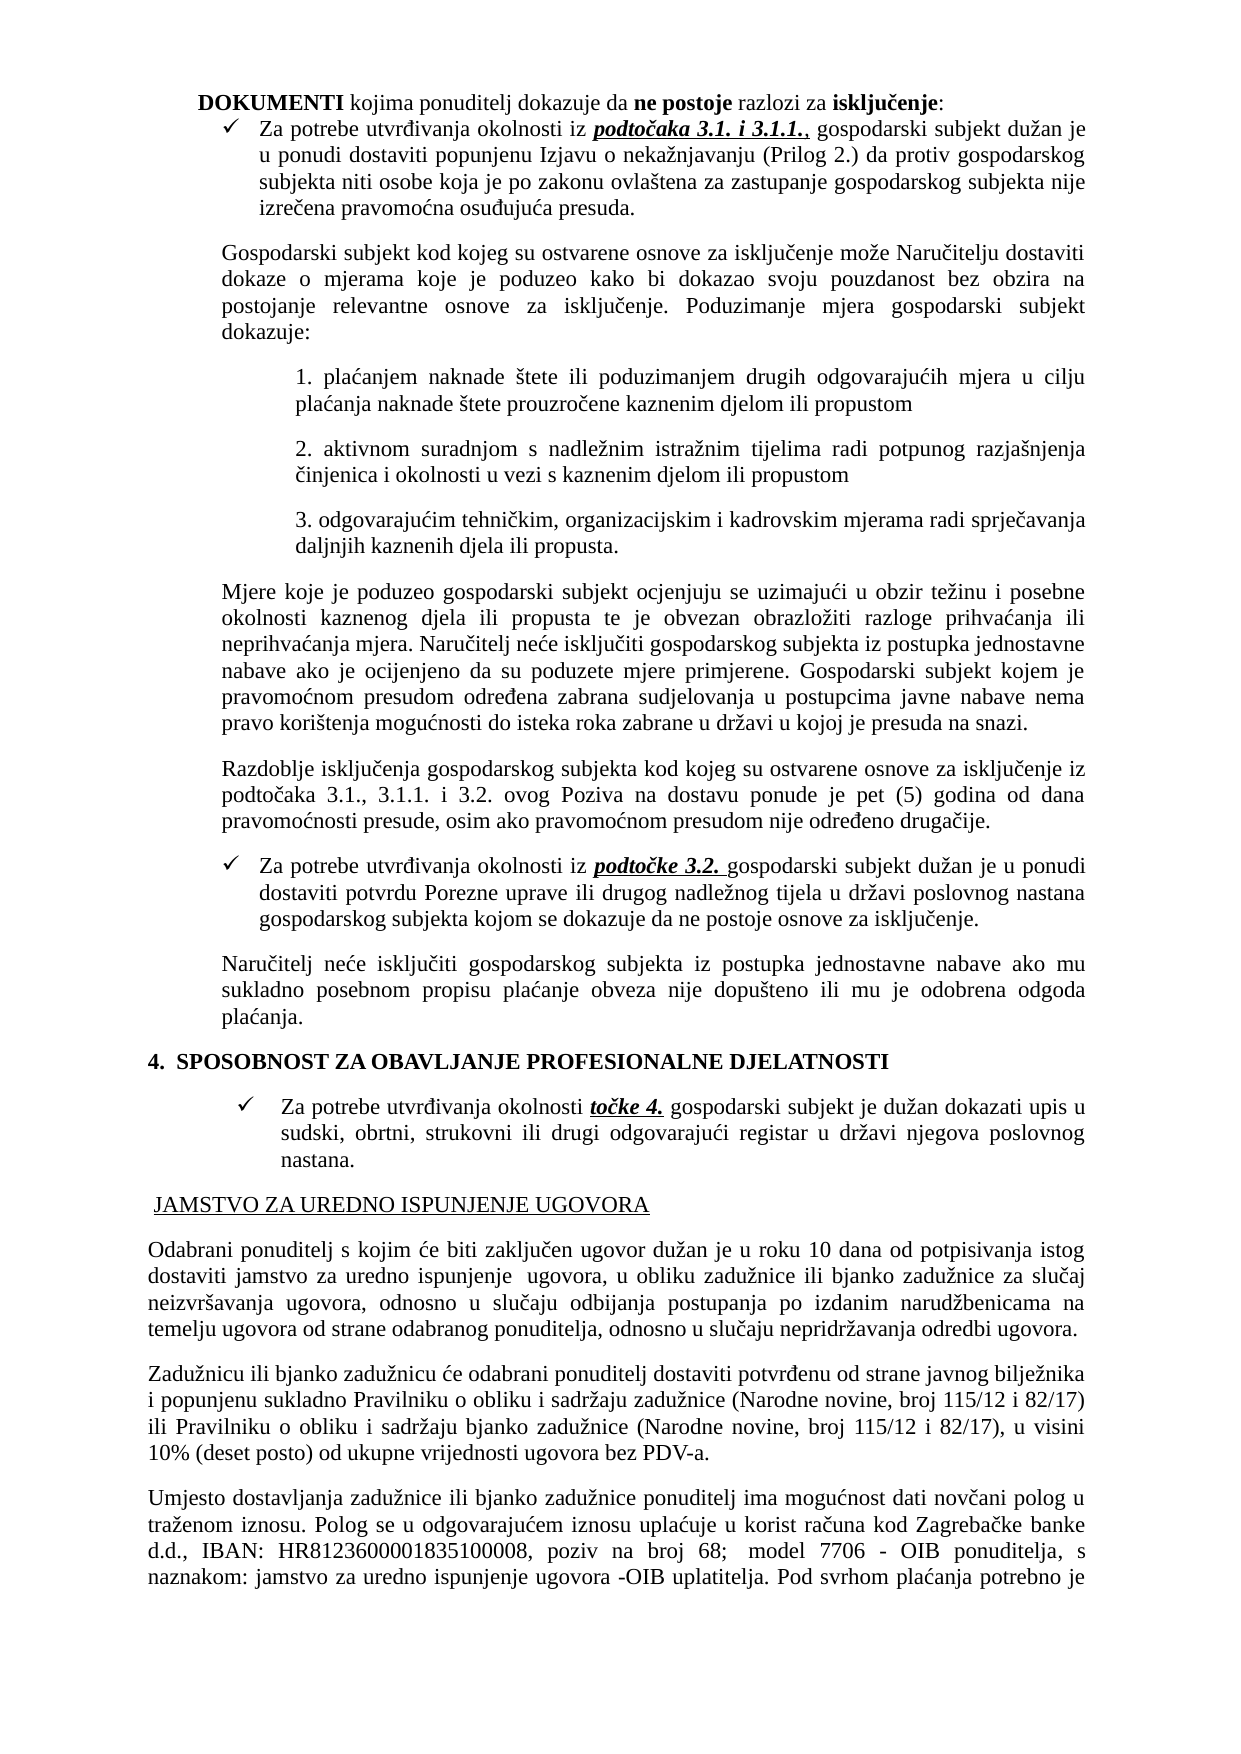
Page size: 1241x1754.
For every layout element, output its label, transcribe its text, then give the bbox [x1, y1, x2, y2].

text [148, 1484, 1086, 1590]
text Naručitelj neće isključiti gospodarskog subjekta iz postupka jednostavne nabave ako mu sukladno posebnom propisu plaćanje obveza nije dopušteno ili mu je odobrena odgoda plaćanja. [221, 950, 1086, 1029]
text Gospodarski subjekt kod kojeg su ostvarene osnove za isključenje može Naručitelju dostaviti dokaze o mjerama koje je poduzeo kako bi dokazao svoju pouzdanost bez obzira na postojanje relevantne osnove za isključenje. Poduzimanje mjera gospodarski subjekt dokazuje: [221, 239, 1086, 344]
text Mjere koje je poduzeo gospodarski subjekt ocjenjuju se uzimajući u obzir težinu i posebne okolnosti kaznenog djela ili propusta te je obvezan obrazložiti razloge prihvaćanja ili neprihvaćanja mjera. Naručitelj neće isključiti gospodarskog subjekta iz postupka jednostavne nabave ako je ocijenjeno da su poduzete mjere primjerene. Gospodarski subjekt kojem je pravomoćnom presudom određena zabrana sudjelovanja u postupcima javne nabave nema pravo korištenja mogućnosti do isteka roka zabrane u državi u kojoj je presuda na snazi. [221, 578, 1086, 736]
text 4. SPOSOBNOST ZA OBAVLJANJE PROFESIONALNE DJELATNOSTI [148, 1048, 1086, 1074]
text Razdoblje isključenja gospodarskog subjekta kod kojeg su ostvarene osnove za isključenje iz podtočaka 3.1., 3.1.1. i 3.2. ovog Poziva na dostavu ponude je pet (5) godina od dana pravomoćnosti presude, osim ako pravomoćnom presudom nije određeno drugačije. [221, 754, 1086, 834]
list Za potrebe utvrđivanja okolnosti točke 4. gospodarski subjekt je dužan dokazati upis u sudski, obrtni, strukovni ili drugi odgovarajući registar u državi njegova poslovnog nastana. [236, 1093, 1086, 1172]
text 3. odgovarajućim tehničkim, organizacijskim i kadrovskim mjerama radi sprječavanja daljnjih kaznenih djela ili propusta. [295, 506, 1086, 559]
text JAMSTVO ZA UREDNO ISPUNJENJE UGOVORA [148, 1191, 1086, 1217]
text Zadužnicu ili bjanko zadužnicu će odabrani ponuditelj dostaviti potvrđenu od strane javnog bilježnika i popunjenu sukladno Pravilniku o obliku i sadržaju zadužnice (Narodne novine, broj 115/12 i 82/17) ili Pravilniku o obliku i sadržaju bjanko zadužnice (Narodne novine, broj 115/12 i 82/17), u visini 10% (deset posto) od ukupne vrijednosti ugovora bez PDV-a. [148, 1360, 1086, 1466]
text 1. plaćanjem naknade štete ili poduzimanjem drugih odgovarajućih mjera u cilju plaćanja naknade štete prouzročene kaznenim djelom ili propustom [295, 363, 1086, 416]
list Za potrebe utvrđivanja okolnosti iz podtočaka 3.1. i 3.1.1., gospodarski subjekt dužan je u ponudi dostaviti popunjenu Izjavu o nekažnjavanju (Prilog 2.) da protiv gospodarskog subjekta niti osobe koja je po zakonu ovlaštena za zastupanje gospodarskog subjekta nije izrečena pravomoćna osuđujuća presuda. [221, 115, 1086, 220]
text DOKUMENTI kojima ponuditelj dokazuje da ne postoje razlozi za isključenje: [152, 89, 1093, 115]
text Odabrani ponuditelj s kojim će biti zaključen ugovor dužan je u roku 10 dana od potpisivanja istog dostaviti jamstvo za uredno ispunjenje ugovora, u obliku zadužnice ili bjanko zadužnice za slučaj neizvršavanja ugovora, odnosno u slučaju odbijanja postupanja po izdanim narudžbenicama na temelju ugovora od strane odabranog ponuditelja, odnosno u slučaju nepridržavanja odredbi ugovora. [148, 1236, 1086, 1341]
list Za potrebe utvrđivanja okolnosti iz podtočke 3.2. gospodarski subjekt dužan je u ponudi dostaviti potvrdu Porezne uprave ili drugog nadležnog tijela u državi poslovnog nastana gospodarskog subjekta kojom se dokazuje da ne postoje osnove za isključenje. [221, 852, 1086, 931]
text 2. aktivnom suradnjom s nadležnim istražnim tijelima radi potpunog razjašnjenja činjenica i okolnosti u vezi s kaznenim djelom ili propustom [295, 435, 1086, 487]
